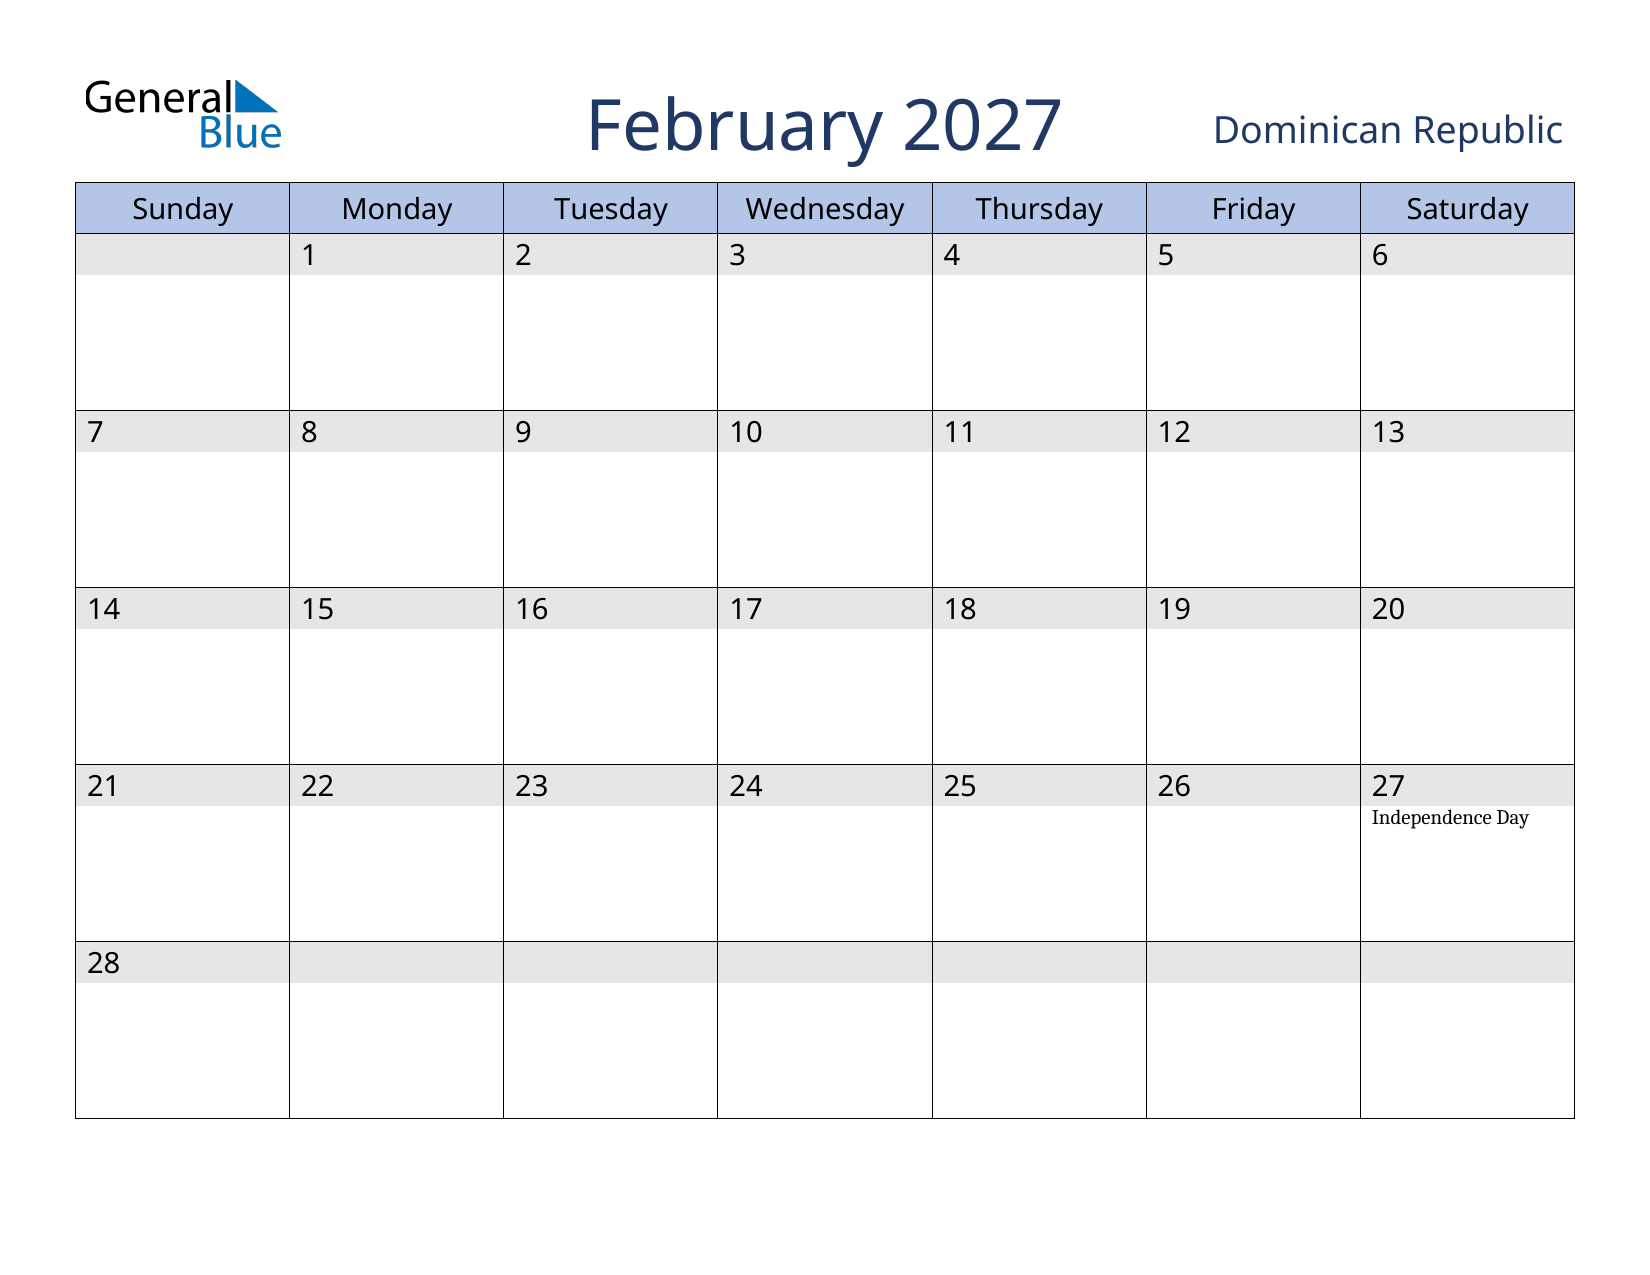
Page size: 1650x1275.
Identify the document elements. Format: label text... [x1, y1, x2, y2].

table_cell [718, 942, 932, 983]
table_cell 13 [1361, 411, 1574, 452]
table_cell [76, 452, 289, 587]
picture [86, 80, 281, 148]
table_header February 2027 [504, 75, 1146, 182]
table_cell [504, 452, 717, 587]
table_cell 11 [933, 411, 1146, 452]
table_cell 17 [718, 588, 932, 629]
table_cell [933, 806, 1146, 941]
table_cell 6 [1361, 234, 1574, 275]
table_cell 5 [1147, 234, 1360, 275]
table_cell [1147, 806, 1360, 941]
table_cell 12 [1147, 411, 1360, 452]
table_cell [504, 983, 717, 1118]
table_cell 20 [1361, 588, 1574, 629]
table_cell [933, 452, 1146, 587]
table_cell 14 [76, 588, 289, 629]
table_cell Thursday [933, 183, 1146, 233]
table_cell [76, 983, 289, 1118]
table_cell Monday [290, 183, 503, 233]
table_cell [1361, 942, 1574, 983]
table_cell [1147, 452, 1360, 587]
table_cell [1361, 452, 1574, 587]
table_cell [718, 629, 932, 764]
table_cell [290, 275, 503, 410]
table_cell 10 [718, 411, 932, 452]
table_cell Friday [1147, 183, 1360, 233]
table_cell [1361, 275, 1574, 410]
table_cell 22 [290, 765, 503, 806]
table_cell 18 [933, 588, 1146, 629]
table_cell [504, 942, 717, 983]
table_cell 2 [504, 234, 717, 275]
table_cell [1361, 983, 1574, 1118]
table_cell 25 [933, 765, 1146, 806]
table_cell [290, 806, 503, 941]
table_header [76, 75, 503, 182]
table_cell [718, 983, 932, 1118]
table_cell 28 [76, 942, 289, 983]
table_cell 4 [933, 234, 1146, 275]
table_cell [76, 629, 289, 764]
table_cell 8 [290, 411, 503, 452]
table_cell 19 [1147, 588, 1360, 629]
table_cell 26 [1147, 765, 1360, 806]
table_cell 1 [290, 234, 503, 275]
table_cell [290, 629, 503, 764]
table_cell Tuesday [504, 183, 717, 233]
table_cell [933, 629, 1146, 764]
table_cell Sunday [76, 183, 289, 233]
table_cell 16 [504, 588, 717, 629]
table_header Dominican Republic [1146, 75, 1574, 182]
table_cell 24 [718, 765, 932, 806]
table_cell [504, 629, 717, 764]
table_cell 27 [1361, 765, 1574, 806]
table_cell 15 [290, 588, 503, 629]
table_cell 7 [76, 411, 289, 452]
table_cell [1147, 629, 1360, 764]
table_cell [290, 452, 503, 587]
table_cell [718, 275, 932, 410]
table_cell [933, 983, 1146, 1118]
table_cell Saturday [1361, 183, 1574, 233]
table_cell [933, 942, 1146, 983]
table_cell [933, 275, 1146, 410]
table_cell [1147, 942, 1360, 983]
table_cell 23 [504, 765, 717, 806]
table_cell [1361, 629, 1574, 764]
table_cell [290, 983, 503, 1118]
table_cell Independence Day [1361, 806, 1574, 941]
table_cell [1147, 983, 1360, 1118]
table_cell [76, 275, 289, 410]
table_cell [718, 806, 932, 941]
table_cell [290, 942, 503, 983]
table_cell 21 [76, 765, 289, 806]
table_cell [504, 806, 717, 941]
table_cell [76, 806, 289, 941]
table_cell 3 [718, 234, 932, 275]
table_cell [1147, 275, 1360, 410]
table_cell [76, 234, 289, 275]
table_cell 9 [504, 411, 717, 452]
table_cell [718, 452, 932, 587]
table_cell Wednesday [718, 183, 932, 233]
table_cell [504, 275, 717, 410]
